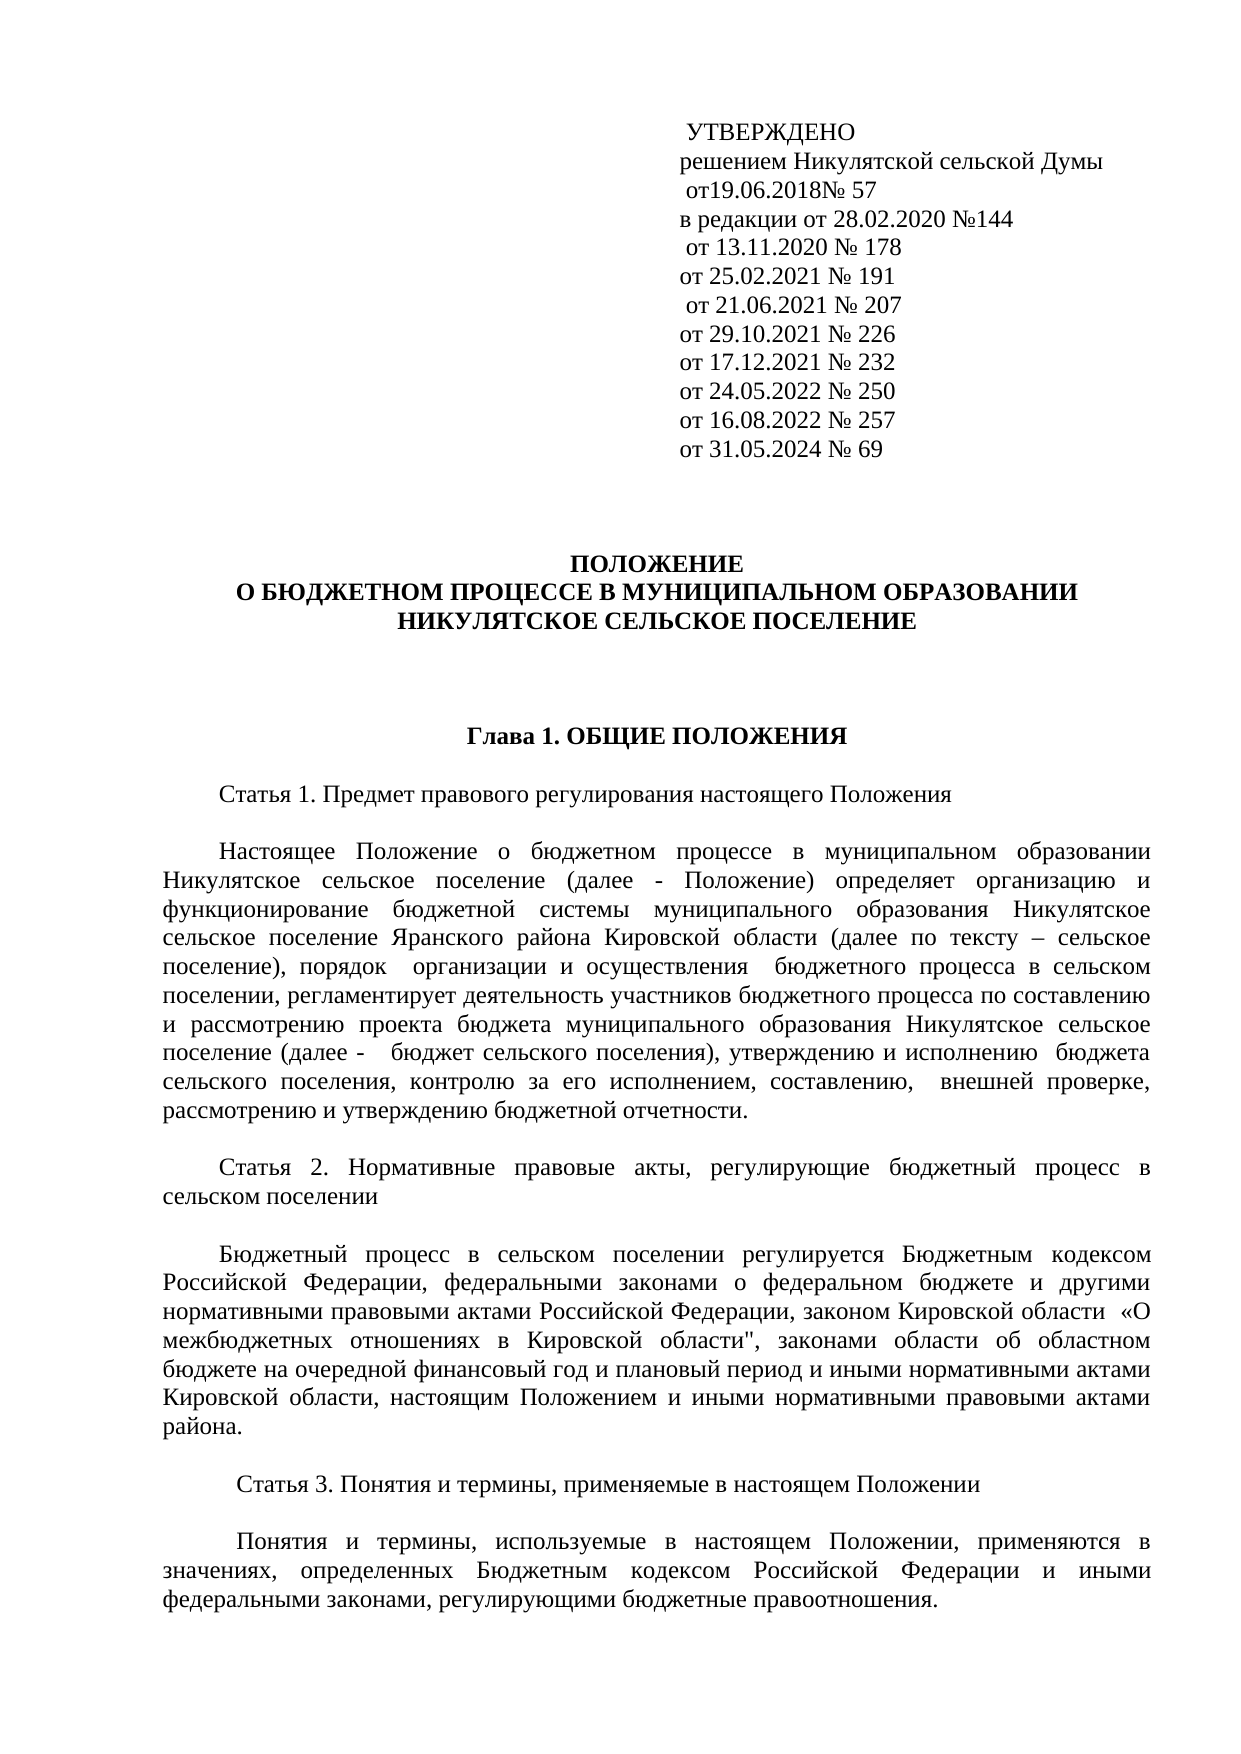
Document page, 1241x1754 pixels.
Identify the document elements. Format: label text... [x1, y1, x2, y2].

title О БЮДЖЕТНОМ ПРОЦЕССЕ В МУНИЦИПАЛЬНОМ ОБРАЗОВАНИИ [162, 577, 1152, 606]
text Бюджетный процесс в сельском поселении регулируется Бюджетным кодексом Российской Федерации, федеральными законами о федеральном бюджете и другими нормативными правовыми актами Российской Федерации, законом Кировской области «О межбюджетных отношениях в Кировской области", законами области об областном бюджете на очередной финансовый год и плановый период и иными нормативными актами Кировской области, настоящим Положением и иными нормативными правовыми актами района. [162, 1239, 1152, 1440]
text решением Никулятской сельской Думы [162, 146, 1152, 175]
text Глава 1. ОБЩИЕ ПОЛОЖЕНИЯ [162, 721, 1152, 750]
title НИКУЛЯТСКОЕ СЕЛЬСКОЕ ПОСЕЛЕНИЕ [162, 606, 1152, 635]
text УТВЕРЖДЕНО [162, 117, 1152, 146]
text от 17.12.2021 № 232 [162, 347, 1152, 376]
text Настоящее Положение о бюджетном процессе в муниципальном образовании Никулятское сельское поселение (далее - Положение) определяет организацию и функционирование бюджетной системы муниципального образования Никулятское сельское поселение Яранского района Кировской области (далее по тексту – сельское поселение), порядок организации и осуществления бюджетного процесса в сельском поселении, регламентирует деятельность участников бюджетного процесса по составлению и рассмотрению проекта бюджета муниципального образования Никулятское сельское поселение (далее - бюджет сельского поселения), утверждению и исполнению бюджета сельского поселения, контролю за его исполнением, составлению, внешней проверке, рассмотрению и утверждению бюджетной отчетности. [162, 836, 1152, 1124]
text Статья 2. Нормативные правовые акты, регулирующие бюджетный процесс в сельском поселении [162, 1152, 1152, 1210]
text от 16.08.2022 № 257 [162, 405, 1152, 434]
text от 21.06.2021 № 207 [162, 290, 1152, 319]
text от 24.05.2022 № 250 [162, 376, 1152, 405]
text в редакции от 28.02.2020 №144 [162, 204, 1152, 232]
text от 31.05.2024 № 69 [162, 434, 1152, 462]
text от19.06.2018№ 57 [162, 175, 1152, 204]
text от 29.10.2021 № 226 [162, 319, 1152, 347]
text от 13.11.2020 № 178 [162, 232, 1152, 261]
text Понятия и термины, используемые в настоящем Положении, применяются в значениях, определенных Бюджетным кодексом Российской Федерации и иными федеральными законами, регулирующими бюджетные правоотношения. [162, 1526, 1152, 1612]
text от 25.02.2021 № 191 [162, 261, 1152, 290]
text Статья 3. Понятия и термины, применяемые в настоящем Положении [162, 1469, 1152, 1497]
title ПОЛОЖЕНИЕ [162, 549, 1152, 577]
text Статья 1. Предмет правового регулирования настоящего Положения [162, 779, 1152, 807]
